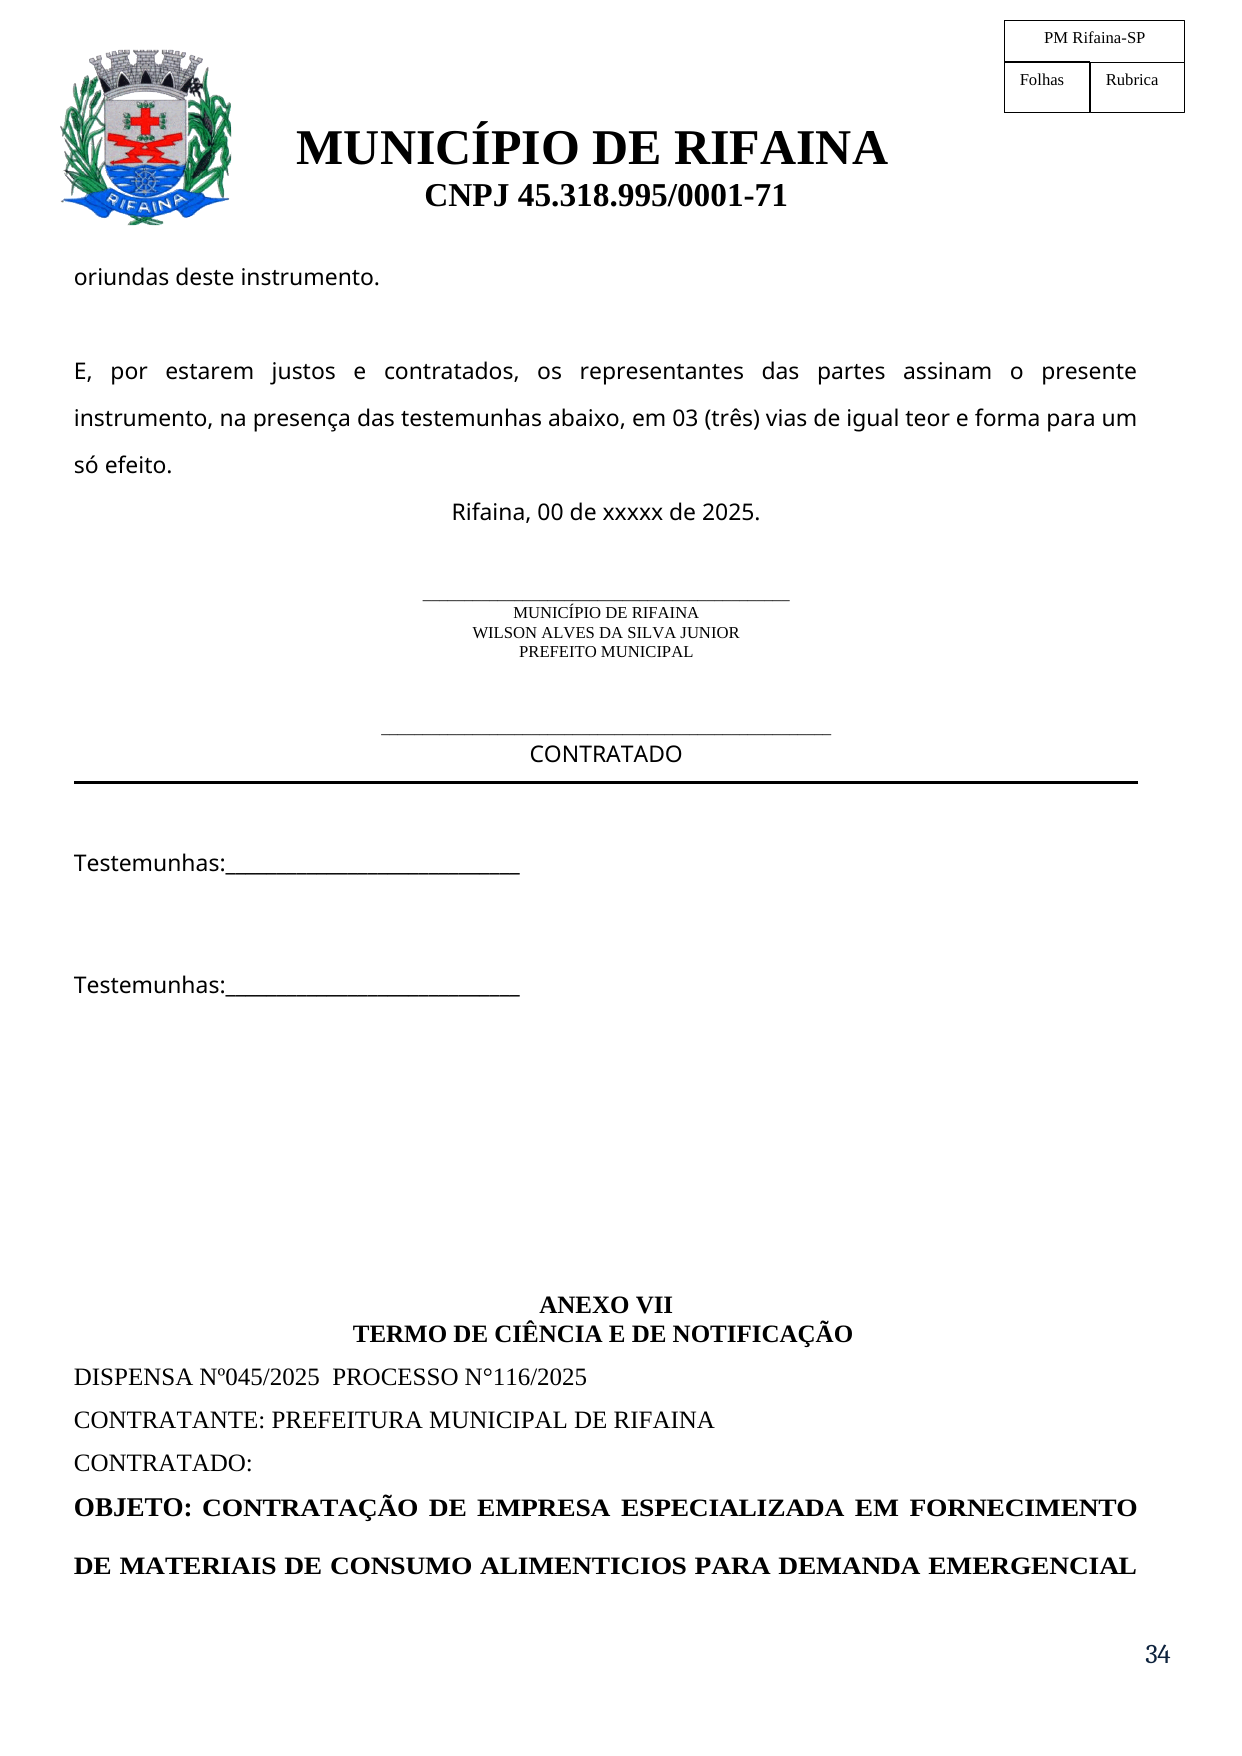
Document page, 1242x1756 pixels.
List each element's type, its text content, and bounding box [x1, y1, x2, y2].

text ______________________________________________________ [74, 718, 1138, 737]
text 13.1 – As partes elegem o Foro da Comarca de Pedregulho, para dirimirem eventuais dúvidas oriundas deste instrumento. [74, 261, 1138, 292]
text Rifaina, 00 de xxxxx de 2025. [74, 495, 1138, 527]
subtitle WILSON ALVES DA SILVA JUNIOR [74, 622, 1138, 642]
text Testemunhas:_____________________________ [74, 969, 1138, 1000]
text ANEXO VII [74, 1290, 1138, 1319]
text E, por estarem justos e contratados, os representantes das partes assinam o presente instrumento, na presença das testemunhas abaixo, em 03 (três) vias de igual teor e forma para um só efeito. [74, 355, 1138, 480]
text CONTRATADO [74, 737, 1138, 781]
picture [59, 47, 232, 226]
text PREFEITO MUNICIPAL [74, 642, 1138, 661]
text TERMO DE CIÊNCIA E DE NOTIFICAÇÃO [74, 1319, 1132, 1348]
text DISPENSA Nº045/2025 PROCESSO N°116/2025 [74, 1362, 1138, 1391]
text CONTRATANTE: PREFEITURA MUNICIPAL DE RIFAINA [74, 1405, 1132, 1434]
text ____________________________________________ [74, 584, 1138, 603]
text Testemunhas:_____________________________ [74, 847, 1138, 878]
text MUNICÍPIO DE RIFAINA [74, 603, 1138, 622]
text CONTRATADO: [74, 1448, 1138, 1477]
